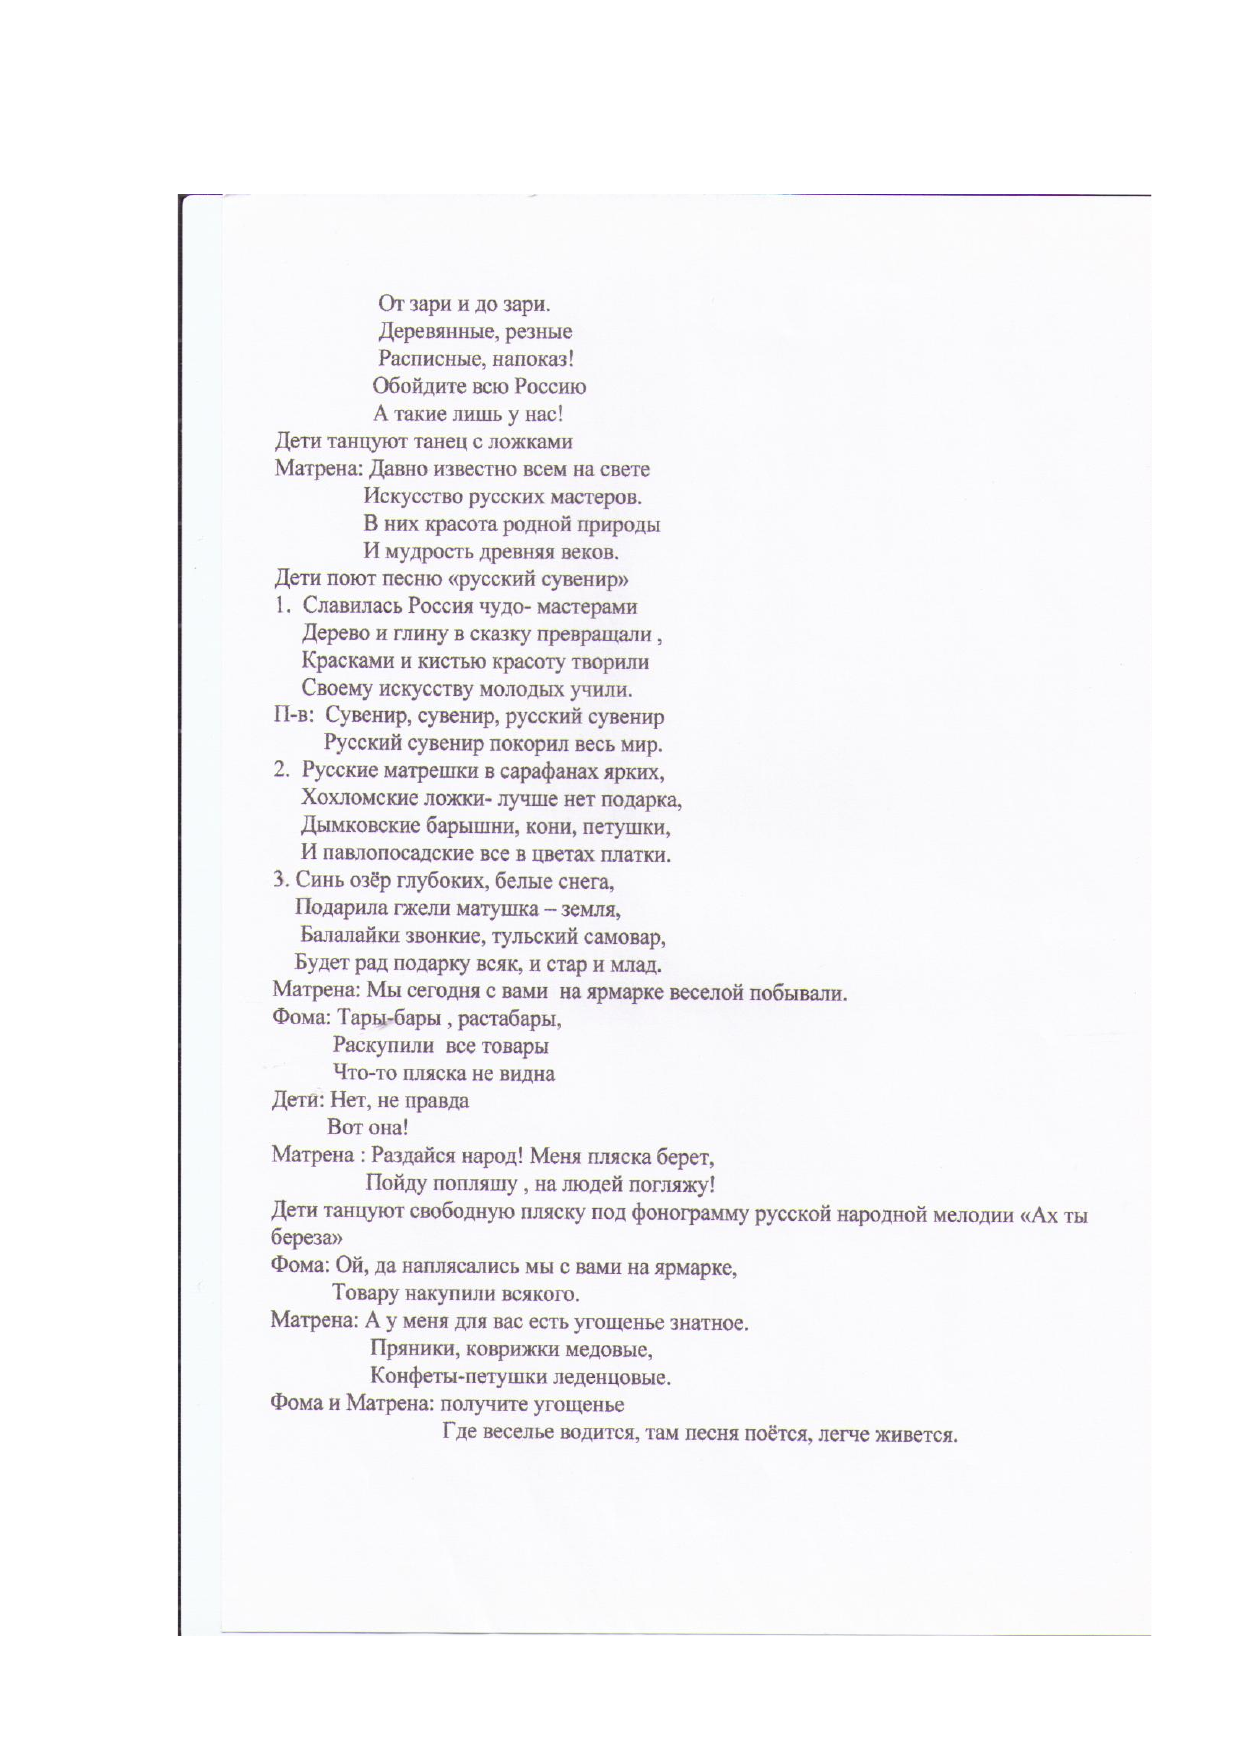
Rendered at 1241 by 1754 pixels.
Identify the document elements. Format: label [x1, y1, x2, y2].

picture [177, 194, 1152, 1636]
